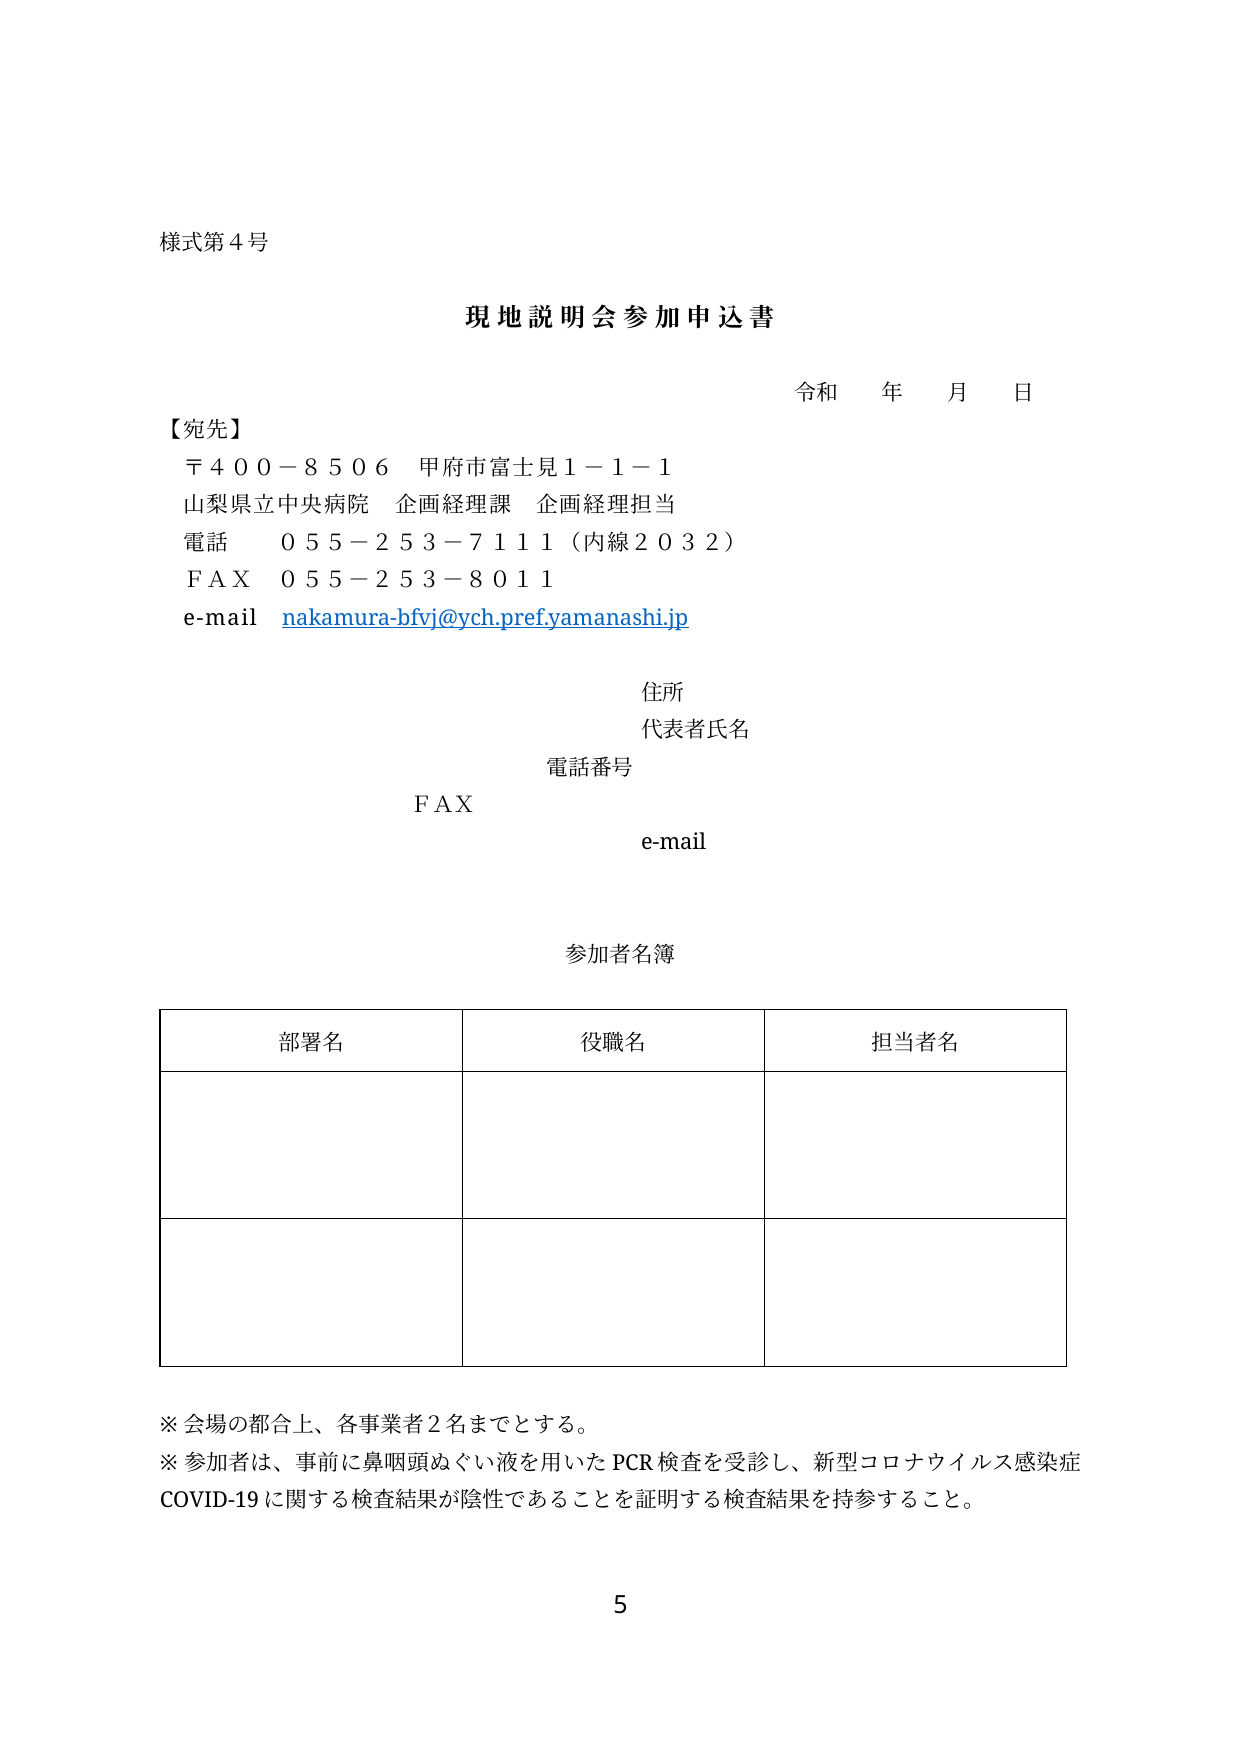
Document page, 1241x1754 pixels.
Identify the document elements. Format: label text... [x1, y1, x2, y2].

text 〒４００－８５０６ 甲府市富士見１－１－１ [159, 447, 1081, 484]
table_cell [765, 1219, 1066, 1366]
table_header 部署名 [161, 1010, 462, 1071]
text 電話番号 [159, 747, 1081, 784]
table_cell [463, 1219, 764, 1366]
text e-mail nakamura-bfvj@ych.pref.yamanashi.jp [159, 597, 1081, 634]
table_header 役職名 [463, 1010, 764, 1071]
text 様式第４号 [159, 222, 1081, 259]
text 電話 ０５５－２５３－７１１１（内線２０３２） [159, 522, 1081, 559]
text 代表者氏名 [159, 709, 1081, 747]
text 参加者名簿 [159, 934, 1081, 972]
table_cell [463, 1072, 764, 1218]
table_cell [161, 1219, 462, 1366]
text e-mail [159, 822, 1081, 859]
text ※ 参加者は、事前に鼻咽頭ぬぐい液を用いたPCR検査を受診し、新型コロナウイルス感染症COVID-19に関する検査結果が陰性であることを証明する検査結果を持参すること。 [159, 1442, 1081, 1517]
table_cell [161, 1072, 462, 1218]
table_cell [765, 1072, 1066, 1218]
text ※ 会場の都合上、各事業者２名までとする。 [159, 1404, 1081, 1442]
text ＦＡＸ ０５５－２５３－８０１１ [159, 559, 1081, 597]
text 現 地 説 明 会 参 加 申 込 書 [159, 297, 1081, 334]
table_header 担当者名 [765, 1010, 1066, 1071]
text 令和 年 月 日 [159, 372, 1081, 409]
text 【宛先】 [159, 409, 1081, 447]
text ＦＡＸ [159, 784, 1081, 822]
text 住所 [159, 672, 1081, 709]
text 山梨県立中央病院 企画経理課 企画経理担当 [159, 484, 1081, 522]
